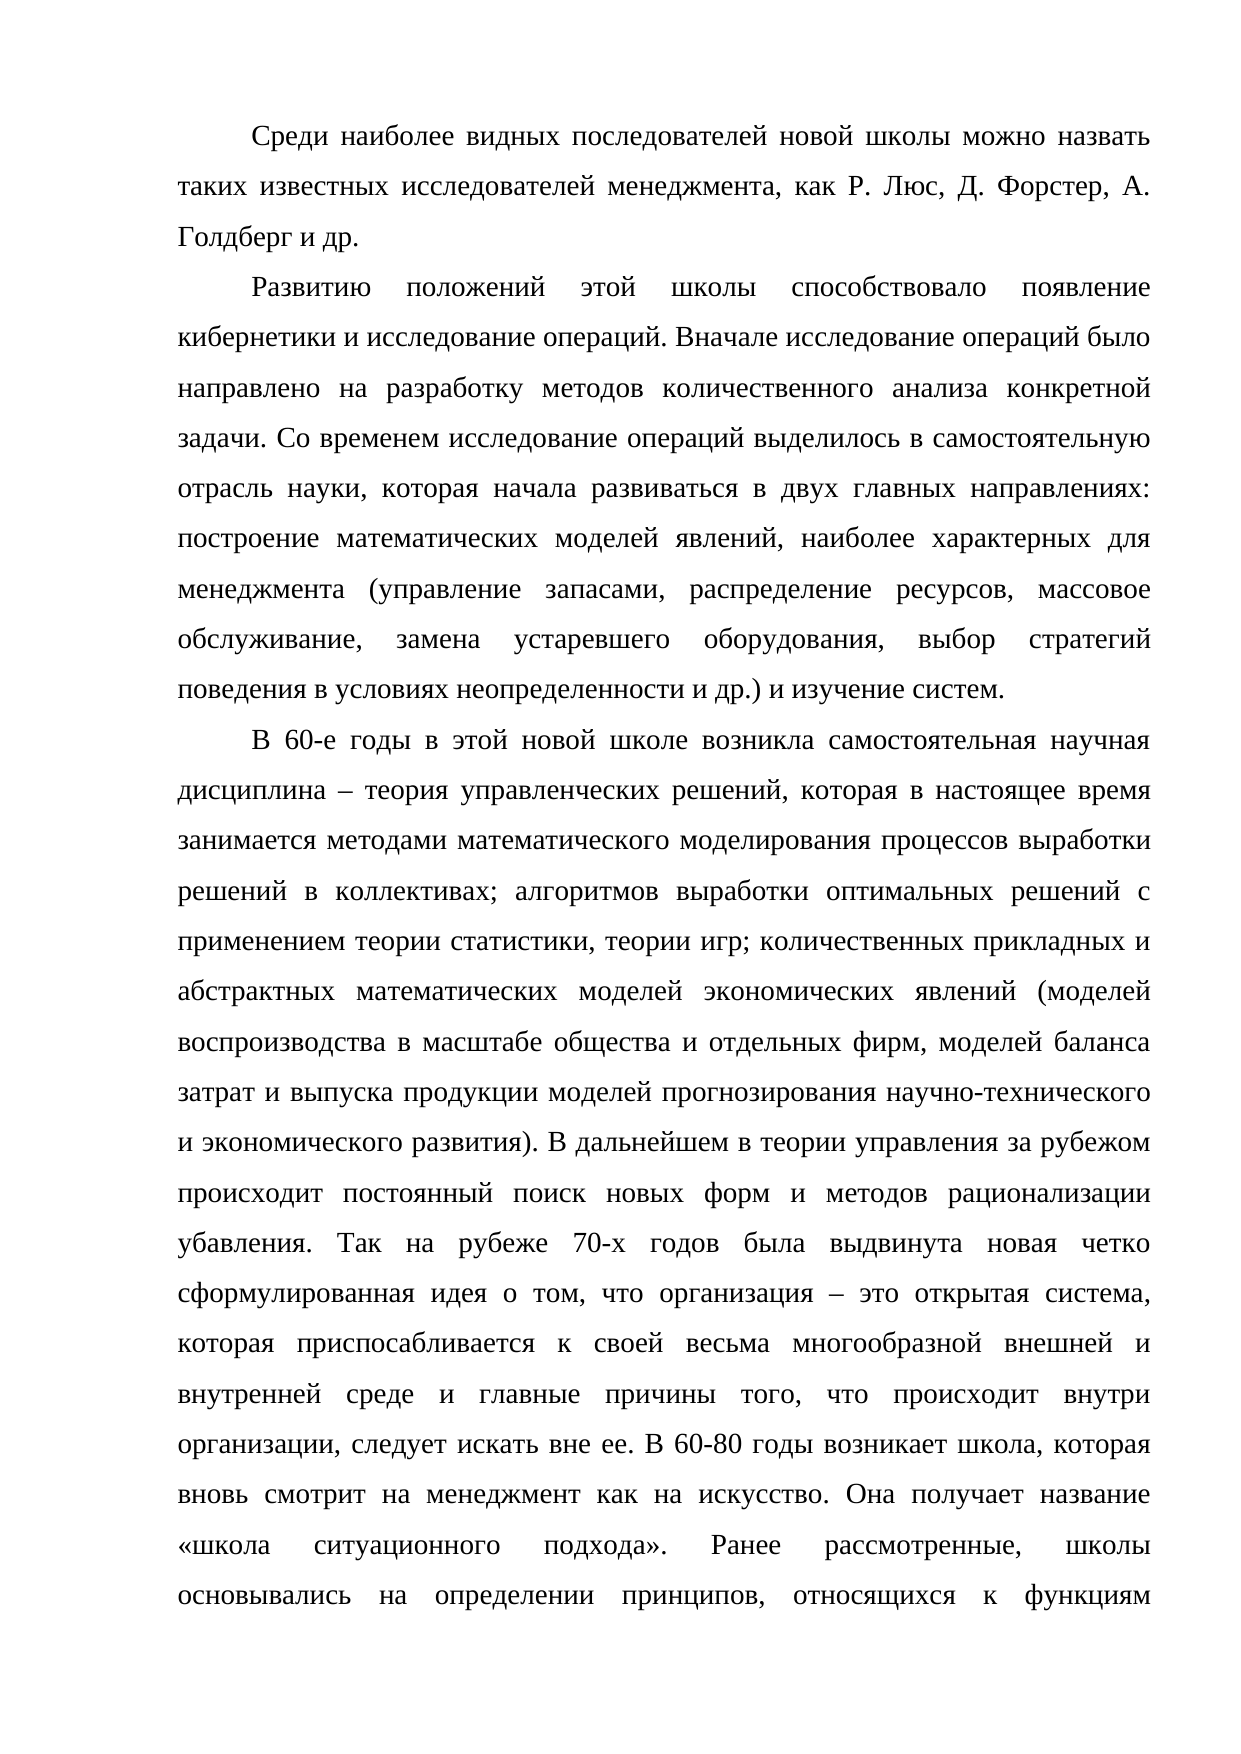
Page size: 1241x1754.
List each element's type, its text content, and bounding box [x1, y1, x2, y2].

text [177, 722, 1152, 1611]
text Развитию положений этой школы способствовало появление кибернетики и исследование операций. Вначале исследование операций было направлено на разработку методов количественного анализа конкретной задачи. Со временем исследование операций выделилось в самостоятельную отрасль науки, которая начала развиваться в двух главных направлениях: построение математических моделей явлений, наиболее характерных для менеджмента (управление запасами, распределение ресурсов, массовое обслуживание, замена устаревшего оборудования, выбор стратегий поведения в условиях неопределенности и др.) и изучение систем. [177, 269, 1152, 705]
text Среди наиболее видных последователей новой школы можно назвать таких известных исследователей менеджмента, как Р. Люс, Д. Форстер, А. Голдберг и др. [177, 118, 1152, 252]
